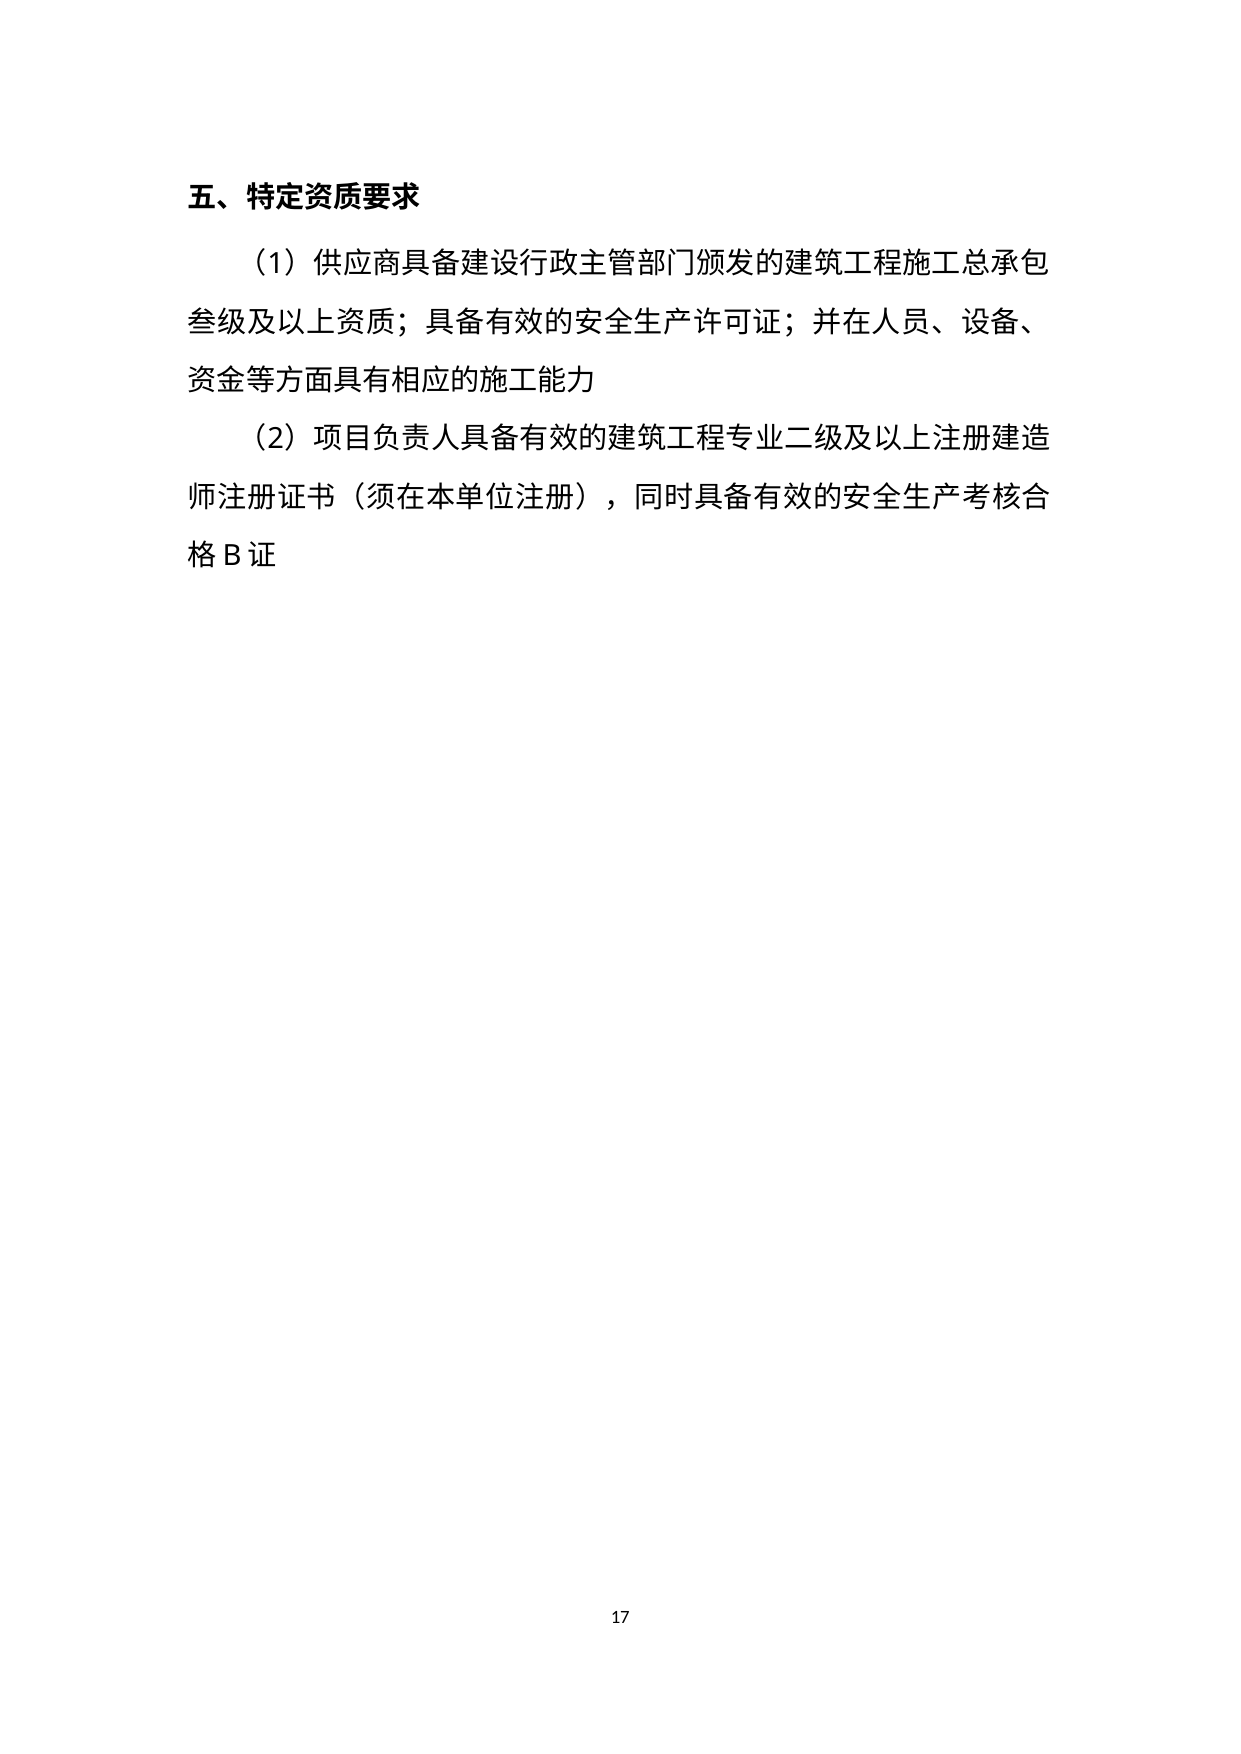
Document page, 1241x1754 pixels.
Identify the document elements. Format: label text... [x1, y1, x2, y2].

text （2）项目负责人具备有效的建筑工程专业二级及以上注册建造师注册证书（须在本单位注册），同时具备有效的安全生产考核合格B证 [187, 402, 1053, 577]
list 五、特定资质要求 [187, 162, 1053, 227]
text （1）供应商具备建设行政主管部门颁发的建筑工程施工总承包叁级及以上资质；具备有效的安全生产许可证；并在人员、设备、资金等方面具有相应的施工能力 [187, 227, 1053, 402]
